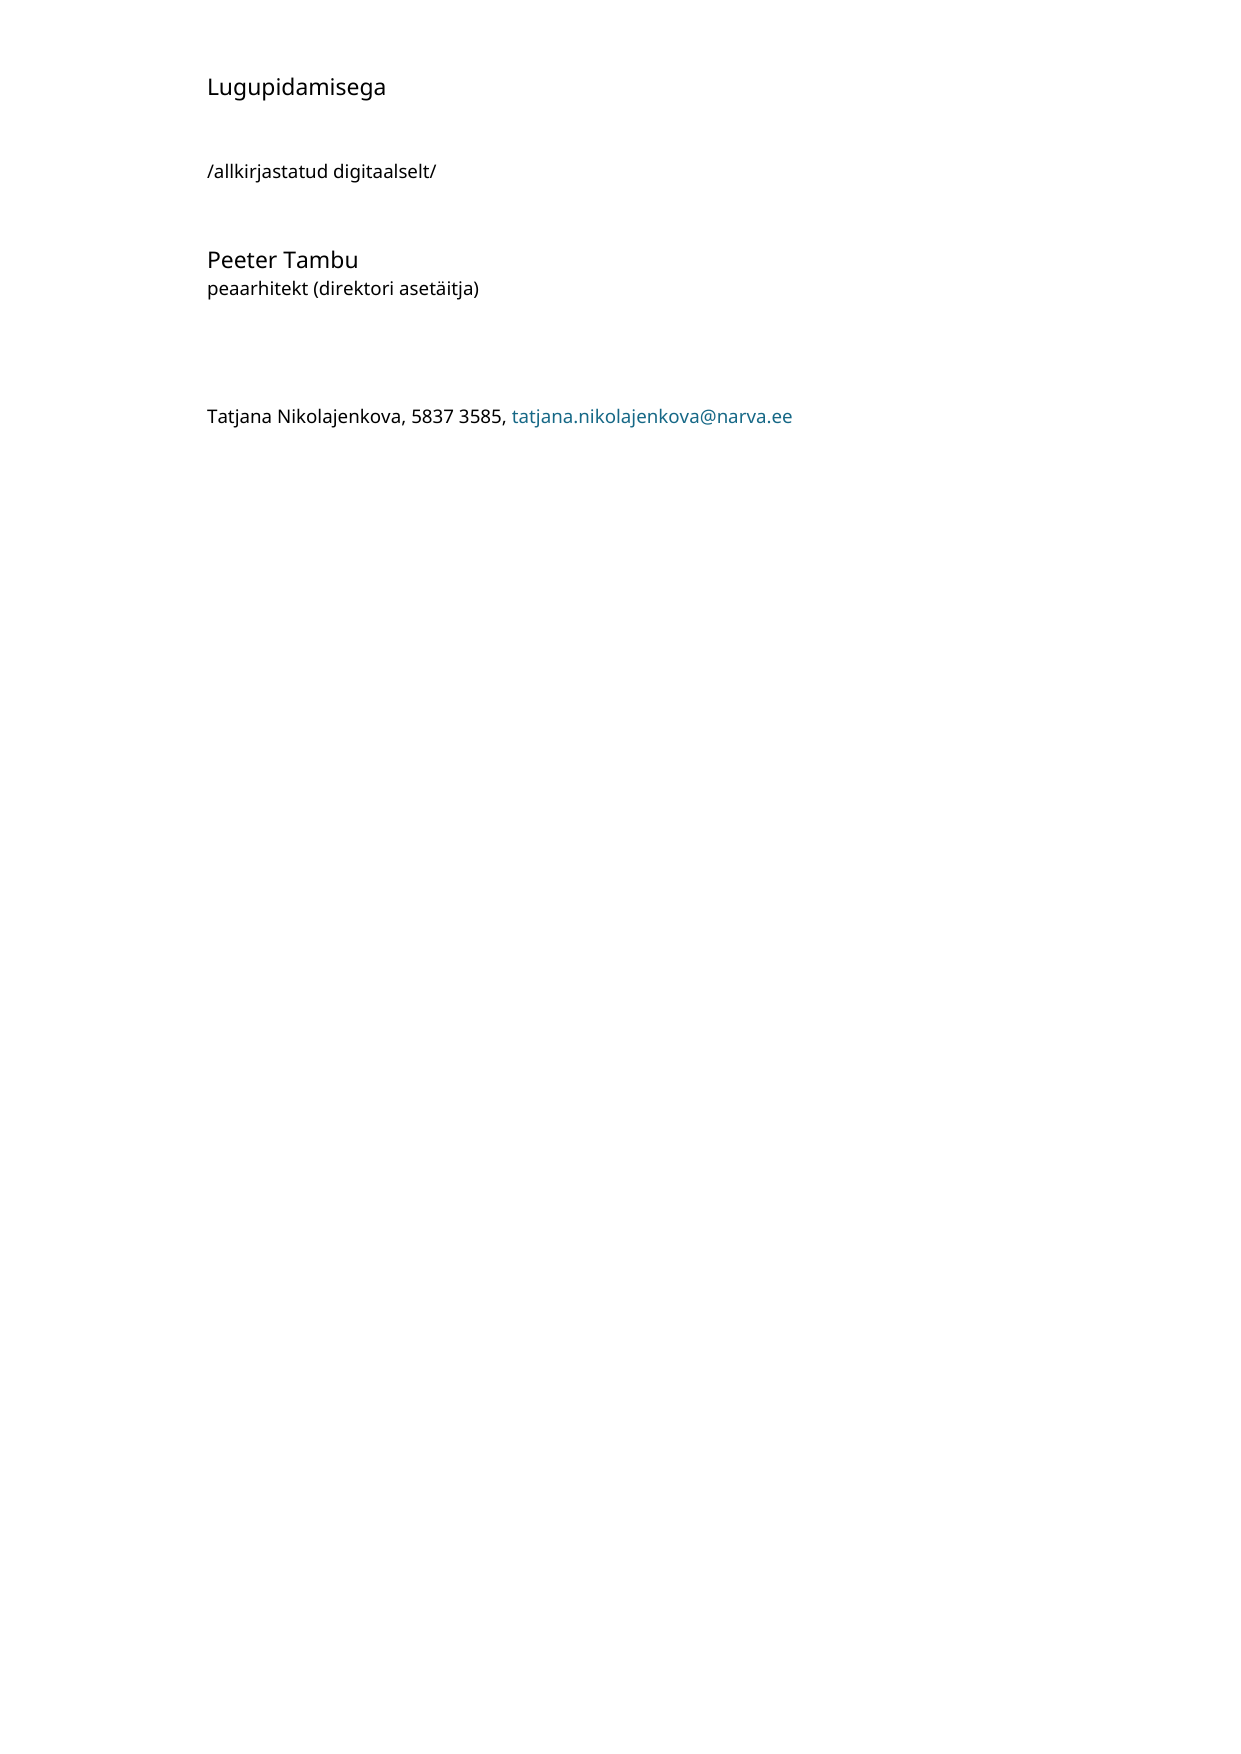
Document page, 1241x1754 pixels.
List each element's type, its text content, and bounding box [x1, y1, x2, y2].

text peaarhitekt (direktori asetäitja) [207, 276, 1092, 301]
text Lugupidamisega [207, 71, 1092, 102]
text Peeter Tambu [207, 244, 1092, 276]
text /allkirjastatud digitaalselt/ [207, 159, 1092, 184]
text Tatjana Nikolajenkova, 5837 3585, tatjana.nikolajenkova@narva.ee [207, 403, 1092, 429]
